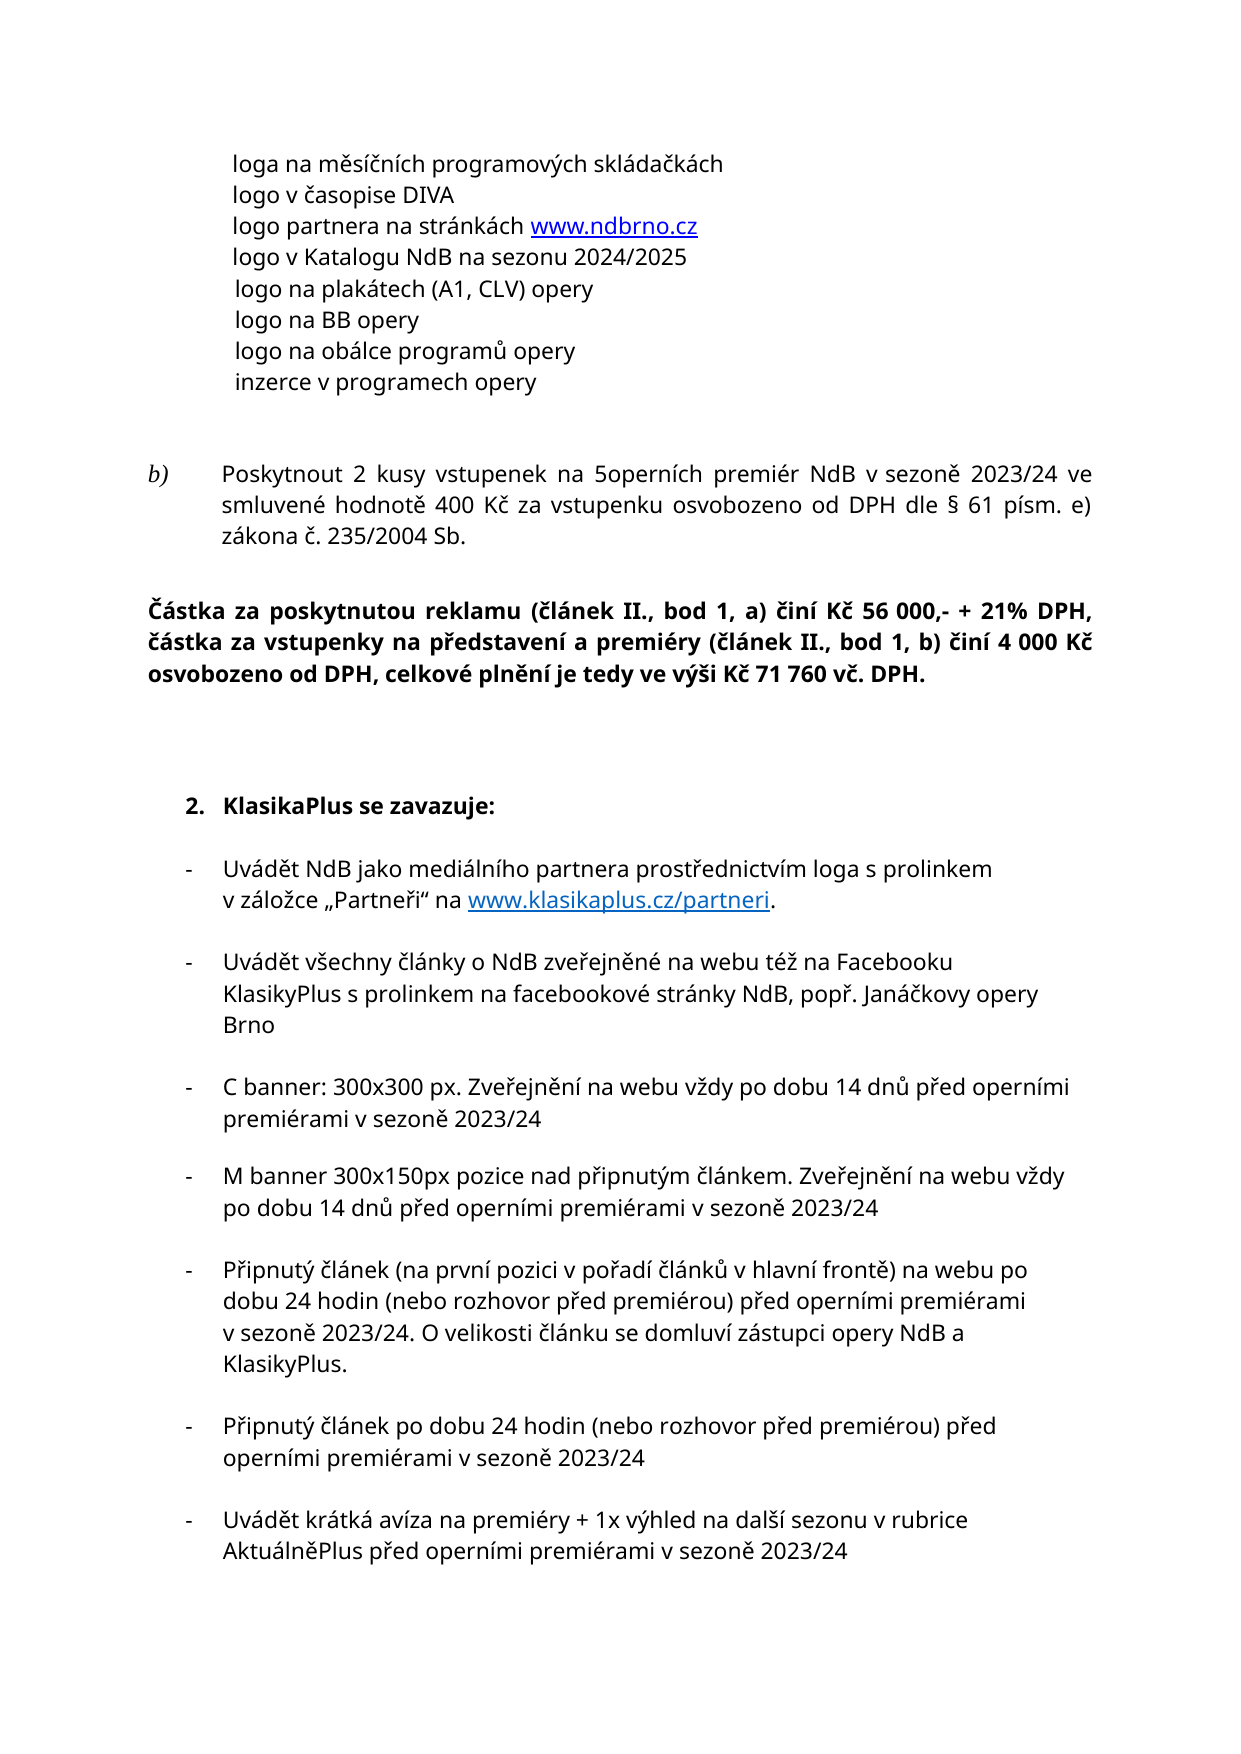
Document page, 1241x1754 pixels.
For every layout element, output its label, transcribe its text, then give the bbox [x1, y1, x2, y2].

list Uvádět všechny články o NdB zveřejněné na webu též na Facebooku KlasikyPlus s prolinkem na facebookové stránky NdB, popř. Janáčkovy opery Brno [185, 946, 1078, 1040]
list logo na BB opery [223, 304, 1093, 335]
list Uvádět krátká avíza na premiéry + 1x výhled na další sezonu v rubrice AktuálněPlus před operními premiérami v sezoně 2023/24 [185, 1504, 1078, 1566]
list M banner 300x150px pozice nad připnutým článkem. Zveřejnění na webu vždy po dobu 14 dnů před operními premiérami v sezoně 2023/24 [185, 1160, 1078, 1223]
list Připnutý článek (na první pozici v pořadí článků v hlavní frontě) na webu po dobu 24 hodin (nebo rozhovor před premiérou) před operními premiérami v sezoně 2023/24. O velikosti článku se domluví zástupci opery NdB a KlasikyPlus. [185, 1254, 1078, 1379]
text Částka za poskytnutou reklamu (článek II., bod 1, a) činí Kč 56 000,- + 21% DPH, částka za vstupenky na představení a premiéry (článek II., bod 1, b) činí 4 000 Kč osvobozeno od DPH, celkové plnění je tedy ve výši Kč 71 760 vč. DPH. [148, 595, 1093, 689]
list Poskytnout 2 kusy vstupenek na 5operních premiér NdB v sezoně 2023/24 ve smluvené hodnotě 400 Kč za vstupenku osvobozeno od DPH dle § 61 písm. e) zákona č. 235/2004 Sb. [148, 458, 1093, 551]
list Připnutý článek po dobu 24 hodin (nebo rozhovor před premiérou) před operními premiérami v sezoně 2023/24 [185, 1410, 1078, 1473]
text loga na měsíčních programových skládačkách [185, 148, 1093, 179]
list Uvádět NdB jako mediálního partnera prostřednictvím loga s prolinkem v záložce „Partneři“ na www.klasikaplus.cz/partneri. [185, 853, 1078, 915]
text logo v časopise DIVA [185, 179, 1093, 210]
list logo na obálce programů opery [223, 335, 1093, 366]
text logo partnera na stránkách www.ndbrno.cz [185, 210, 1093, 241]
list logo na plakátech (A1, CLV) opery [223, 273, 1093, 304]
text logo v Katalogu NdB na sezonu 2024/2025 [185, 241, 1093, 273]
list C banner: 300x300 px. Zveřejnění na webu vždy po dobu 14 dnů před operními premiérami v sezoně 2023/24 [185, 1071, 1078, 1134]
list KlasikaPlus se zavazuje: [185, 790, 1078, 821]
list inzerce v programech opery [223, 366, 1093, 398]
